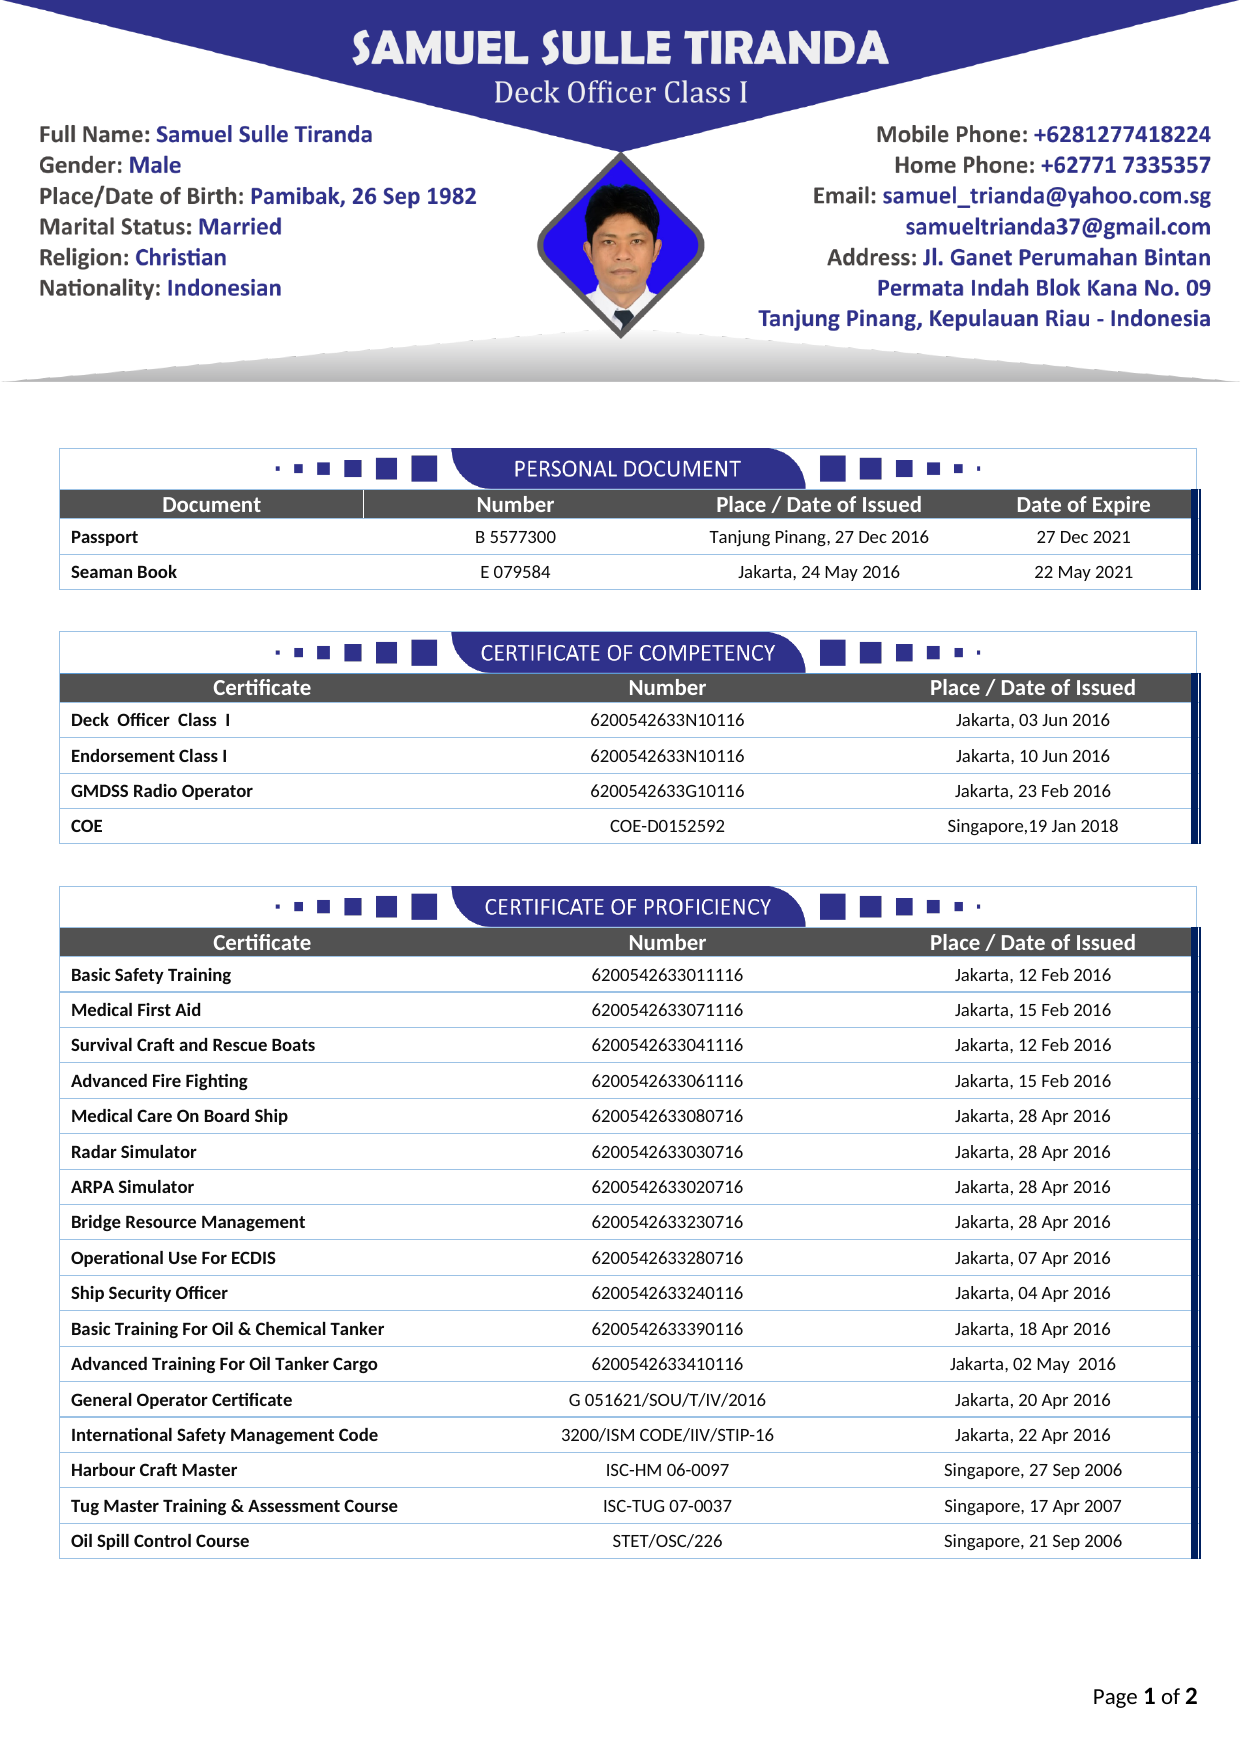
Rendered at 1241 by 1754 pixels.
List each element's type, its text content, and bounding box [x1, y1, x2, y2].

table_cell 6200542633071116 [465, 993, 870, 1027]
table_cell Jakarta, 28 Apr 2016 [870, 1134, 1191, 1168]
table_cell Jakarta, 04 Apr 2016 [870, 1276, 1191, 1310]
table_header [981, 887, 1196, 927]
table_cell Medical First Aid [60, 993, 465, 1027]
table_cell 27 Dec 2021 [971, 519, 1191, 553]
table_cell Number [364, 490, 667, 518]
table_cell GMDSS Radio Operator [60, 774, 465, 808]
table_cell General Operator Certificate [60, 1382, 465, 1416]
table_cell Place / Date of Issued [667, 490, 971, 518]
table_cell Jakarta, 28 Apr 2016 [870, 1099, 1191, 1133]
table_cell Place / Date of Issued [870, 674, 1191, 702]
table_cell Tanjung Pinang, 27 Dec 2016 [667, 519, 971, 553]
picture [0, 0, 1241, 382]
table_cell ISC-TUG 07-0037 [465, 1488, 870, 1523]
table_cell Jakarta, 12 Feb 2016 [870, 1028, 1191, 1062]
table_cell 6200542633240116 [465, 1276, 870, 1310]
table_cell 6200542633020716 [465, 1170, 870, 1204]
table_cell Medical Care On Board Ship [60, 1099, 465, 1133]
table_cell G 051621/SOU/T/IV/2016 [465, 1382, 870, 1416]
table_cell STET/OSC/226 [465, 1524, 870, 1558]
table_cell Endorsement Class I [60, 738, 465, 772]
table_cell Certificate [60, 928, 465, 956]
table_cell Jakarta, 07 Apr 2016 [870, 1240, 1191, 1275]
table_cell Certificate [60, 674, 465, 702]
table_cell Jakarta, 23 Feb 2016 [870, 774, 1191, 808]
table_cell Jakarta, 15 Feb 2016 [870, 993, 1191, 1027]
table_cell Passport [60, 519, 363, 553]
table_cell 6200542633N10116 [465, 703, 870, 737]
table_cell Jakarta, 20 Apr 2016 [870, 1382, 1191, 1416]
table_cell 22 May 2021 [971, 555, 1191, 589]
table_cell 6200542633G10116 [465, 774, 870, 808]
table_cell Singapore, 27 Sep 2006 [870, 1453, 1191, 1487]
table_header [981, 449, 1196, 489]
table_cell Jakarta, 03 Jun 2016 [870, 703, 1191, 737]
picture [275, 632, 981, 673]
table_cell Jakarta, 28 Apr 2016 [870, 1205, 1191, 1239]
table_cell 6200542633080716 [465, 1099, 870, 1133]
table_cell Jakarta, 10 Jun 2016 [870, 738, 1191, 772]
table_cell Number [465, 928, 870, 956]
table_cell Ship Security Officer [60, 1276, 465, 1310]
table_cell Advanced Training For Oil Tanker Cargo [60, 1347, 465, 1381]
table_cell Seaman Book [60, 555, 363, 589]
picture [275, 886, 981, 927]
table_cell Jakarta, 12 Feb 2016 [870, 957, 1191, 991]
table_header [60, 449, 275, 489]
table_cell 6200542633011116 [465, 957, 870, 991]
table_cell Basic Safety Training [60, 957, 465, 991]
table_cell COE [60, 809, 465, 843]
table_cell Singapore, 17 Apr 2007 [870, 1488, 1191, 1523]
table_cell 6200542633410116 [465, 1347, 870, 1381]
table_cell Jakarta, 18 Apr 2016 [870, 1311, 1191, 1346]
table_cell B 5577300 [364, 519, 667, 553]
table_cell 6200542633041116 [465, 1028, 870, 1062]
table_cell Tug Master Training & Assessment Course [60, 1488, 465, 1523]
table_cell Radar Simulator [60, 1134, 465, 1168]
table_cell Basic Training For Oil & Chemical Tanker [60, 1311, 465, 1346]
table_cell Jakarta, 28 Apr 2016 [870, 1170, 1191, 1204]
table_cell ARPA Simulator [60, 1170, 465, 1204]
table_header [981, 632, 1196, 672]
table_cell Survival Craft and Rescue Boats [60, 1028, 465, 1062]
table_cell Number [465, 674, 870, 702]
table_cell Oil Spill Control Course [60, 1524, 465, 1558]
picture [275, 448, 981, 489]
table_cell Deck Officer Class I [60, 703, 465, 737]
table_cell Bridge Resource Management [60, 1205, 465, 1239]
table_cell Date of Expire [971, 490, 1191, 518]
table_cell Operational Use For ECDIS [60, 1240, 465, 1275]
table_cell Singapore,19 Jan 2018 [870, 809, 1191, 843]
table_cell Jakarta, 24 May 2016 [667, 555, 971, 589]
table_header [60, 632, 275, 672]
table_cell Jakarta, 22 Apr 2016 [870, 1418, 1191, 1452]
table_header [60, 887, 275, 927]
table_cell Harbour Craft Master [60, 1453, 465, 1487]
table_cell E 079584 [364, 555, 667, 589]
table_cell 3200/ISM CODE/IIV/STIP-16 [465, 1418, 870, 1452]
table_cell COE-D0152592 [465, 809, 870, 843]
table_cell 6200542633N10116 [465, 738, 870, 772]
table_cell Singapore, 21 Sep 2006 [870, 1524, 1191, 1558]
table_cell 6200542633230716 [465, 1205, 870, 1239]
table_cell 6200542633280716 [465, 1240, 870, 1275]
table_cell 6200542633030716 [465, 1134, 870, 1168]
table_cell Jakarta, 15 Feb 2016 [870, 1063, 1191, 1098]
table_cell International Safety Management Code [60, 1418, 465, 1452]
table_cell 6200542633390116 [465, 1311, 870, 1346]
table_cell Document [60, 490, 363, 518]
table_cell Jakarta, 02 May 2016 [870, 1347, 1191, 1381]
table_cell 6200542633061116 [465, 1063, 870, 1098]
table_cell Place / Date of Issued [870, 928, 1191, 956]
table_cell Advanced Fire Fighting [60, 1063, 465, 1098]
table_cell ISC-HM 06-0097 [465, 1453, 870, 1487]
